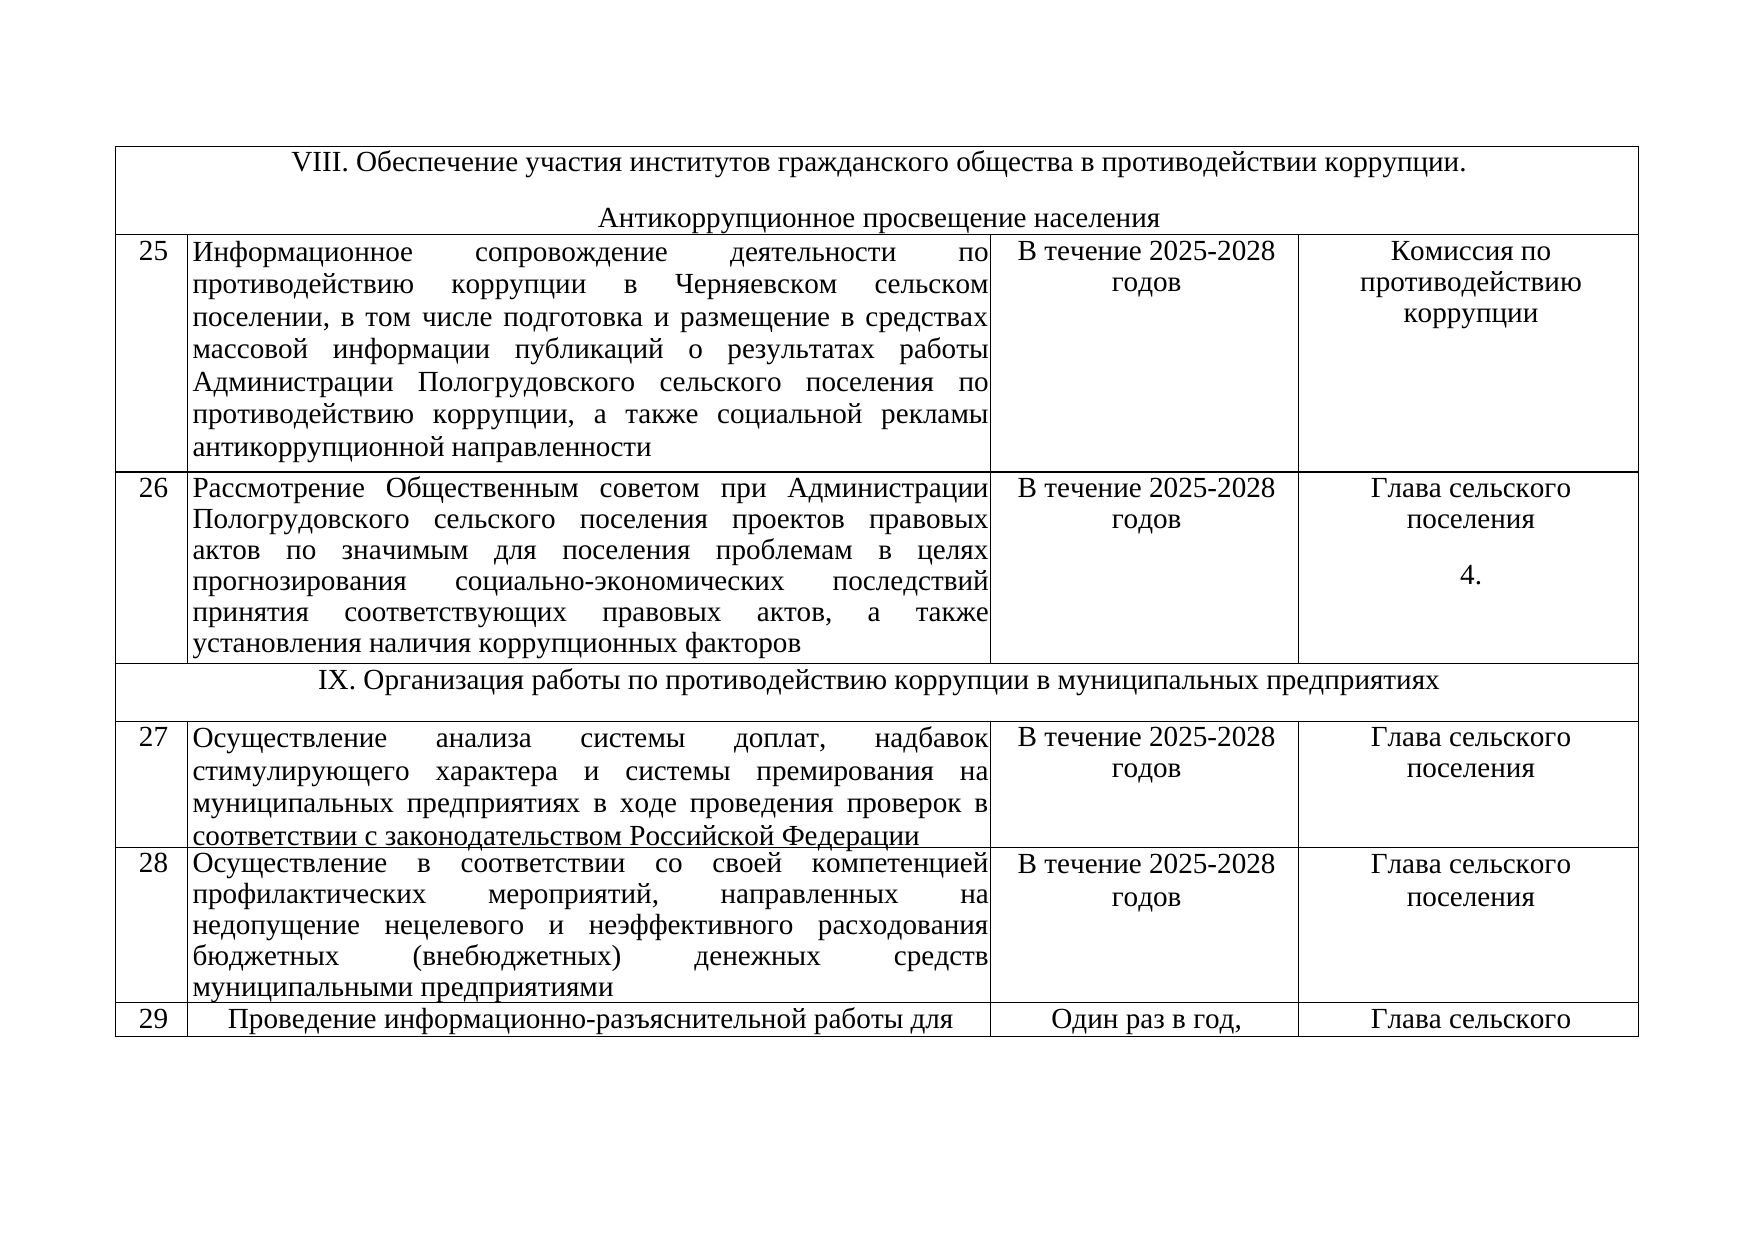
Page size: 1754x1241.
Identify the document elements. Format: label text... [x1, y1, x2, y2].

table_cell 28 [116, 848, 187, 1002]
table_cell Глава сельского поселения [1299, 722, 1638, 847]
table_cell Проведение информационно-разъяснительной работы для [188, 1003, 990, 1036]
table_cell 26 [116, 473, 187, 663]
table_cell Глава сельского [1299, 1003, 1638, 1036]
table_cell IX. Организация работы по противодействию коррупции в муниципальных предприятиях [116, 664, 1638, 721]
table_cell 27 [116, 722, 187, 847]
table_cell 25 [116, 235, 187, 471]
table_cell В течение 2025-2028 годов [991, 722, 1298, 847]
table_cell Глава сельского поселения 4. [1299, 473, 1638, 663]
table_cell 29 [116, 1003, 187, 1036]
table_cell В течение 2025-2028 годов [991, 473, 1298, 663]
table_cell VIII. Обеспечение участия институтов гражданского общества в противодействии коррупции. Антикоррупционное просвещение населения [116, 147, 1638, 234]
table_cell Комиссия по противодействию коррупции [1299, 235, 1638, 471]
table_cell В течение 2025-2028 годов [991, 848, 1298, 1002]
table_cell Рассмотрение Общественным советом при Администрации Пологрудовского сельского поселения проектов правовых актов по значимым для поселения проблемам в целях прогнозирования социально-экономических последствий принятия соответствующих правовых актов, а также установления наличия коррупционных факторов [188, 473, 990, 663]
table_cell В течение 2025-2028 годов [991, 235, 1298, 471]
table_cell Один раз в год, [991, 1003, 1298, 1036]
table_cell Осуществление анализа системы доплат, надбавок стимулирующего характера и системы премирования на муниципальных предприятиях в ходе проведения проверок в соответствии с законодательством Российской Федерации [188, 722, 990, 847]
table_cell Осуществление в соответствии со своей компетенцией профилактических мероприятий, направленных на недопущение нецелевого и неэффективного расходования бюджетных (внебюджетных) денежных средств муниципальными предприятиями [188, 848, 990, 1002]
table_cell Информационное сопровождение деятельности по противодействию коррупции в Черняевском сельском поселении, в том числе подготовка и размещение в средствах массовой информации публикаций о результатах работы Администрации Пологрудовского сельского поселения по противодействию коррупции, а также социальной рекламы антикоррупционной направленности [188, 235, 990, 471]
table_cell Глава сельского поселения [1299, 848, 1638, 1002]
